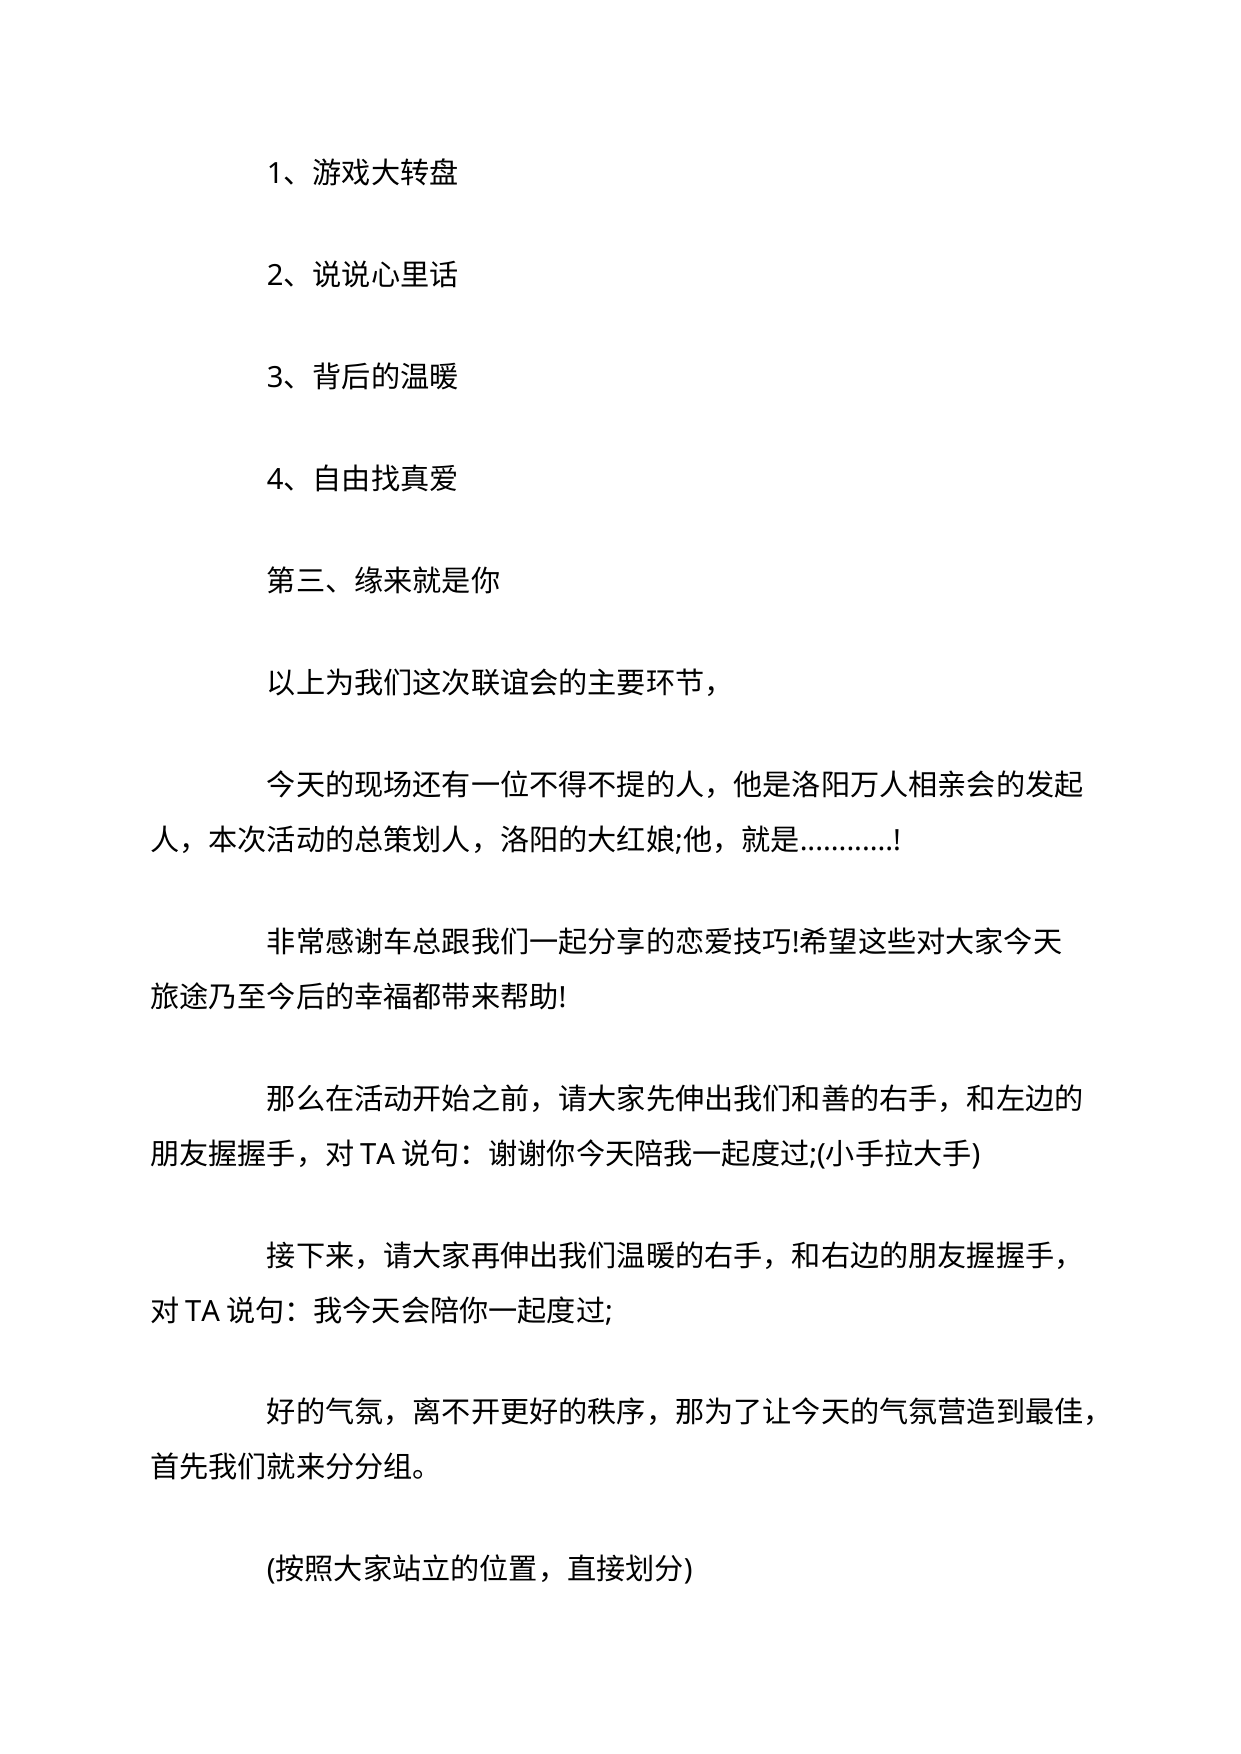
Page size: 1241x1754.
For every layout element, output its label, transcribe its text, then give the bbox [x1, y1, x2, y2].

text 3、背后的温暖 [150, 354, 1090, 396]
text 好的气氛，离不开更好的秩序，那为了让今天的气氛营造到最佳，首先我们就来分分组。 [150, 1389, 1090, 1486]
text 2、说说心里话 [150, 252, 1090, 294]
text (按照大家站立的位置，直接划分) [150, 1546, 1090, 1588]
text 以上为我们这次联谊会的主要环节， [150, 660, 1090, 702]
text 4、自由找真爱 [150, 456, 1090, 498]
text 那么在活动开始之前，请大家先伸出我们和善的右手，和左边的朋友握握手，对TA说句：谢谢你今天陪我一起度过;(小手拉大手) [150, 1075, 1090, 1173]
text 非常感谢车总跟我们一起分享的恋爱技巧!希望这些对大家今天旅途乃至今后的幸福都带来帮助! [150, 918, 1090, 1016]
text 1、游戏大转盘 [150, 150, 1090, 192]
text 今天的现场还有一位不得不提的人，他是洛阳万人相亲会的发起人，本次活动的总策划人，洛阳的大红娘;他，就是............! [150, 761, 1090, 859]
text 接下来，请大家再伸出我们温暖的右手，和右边的朋友握握手，对TA说句：我今天会陪你一起度过; [150, 1232, 1090, 1329]
text 第三、缘来就是你 [150, 558, 1090, 600]
